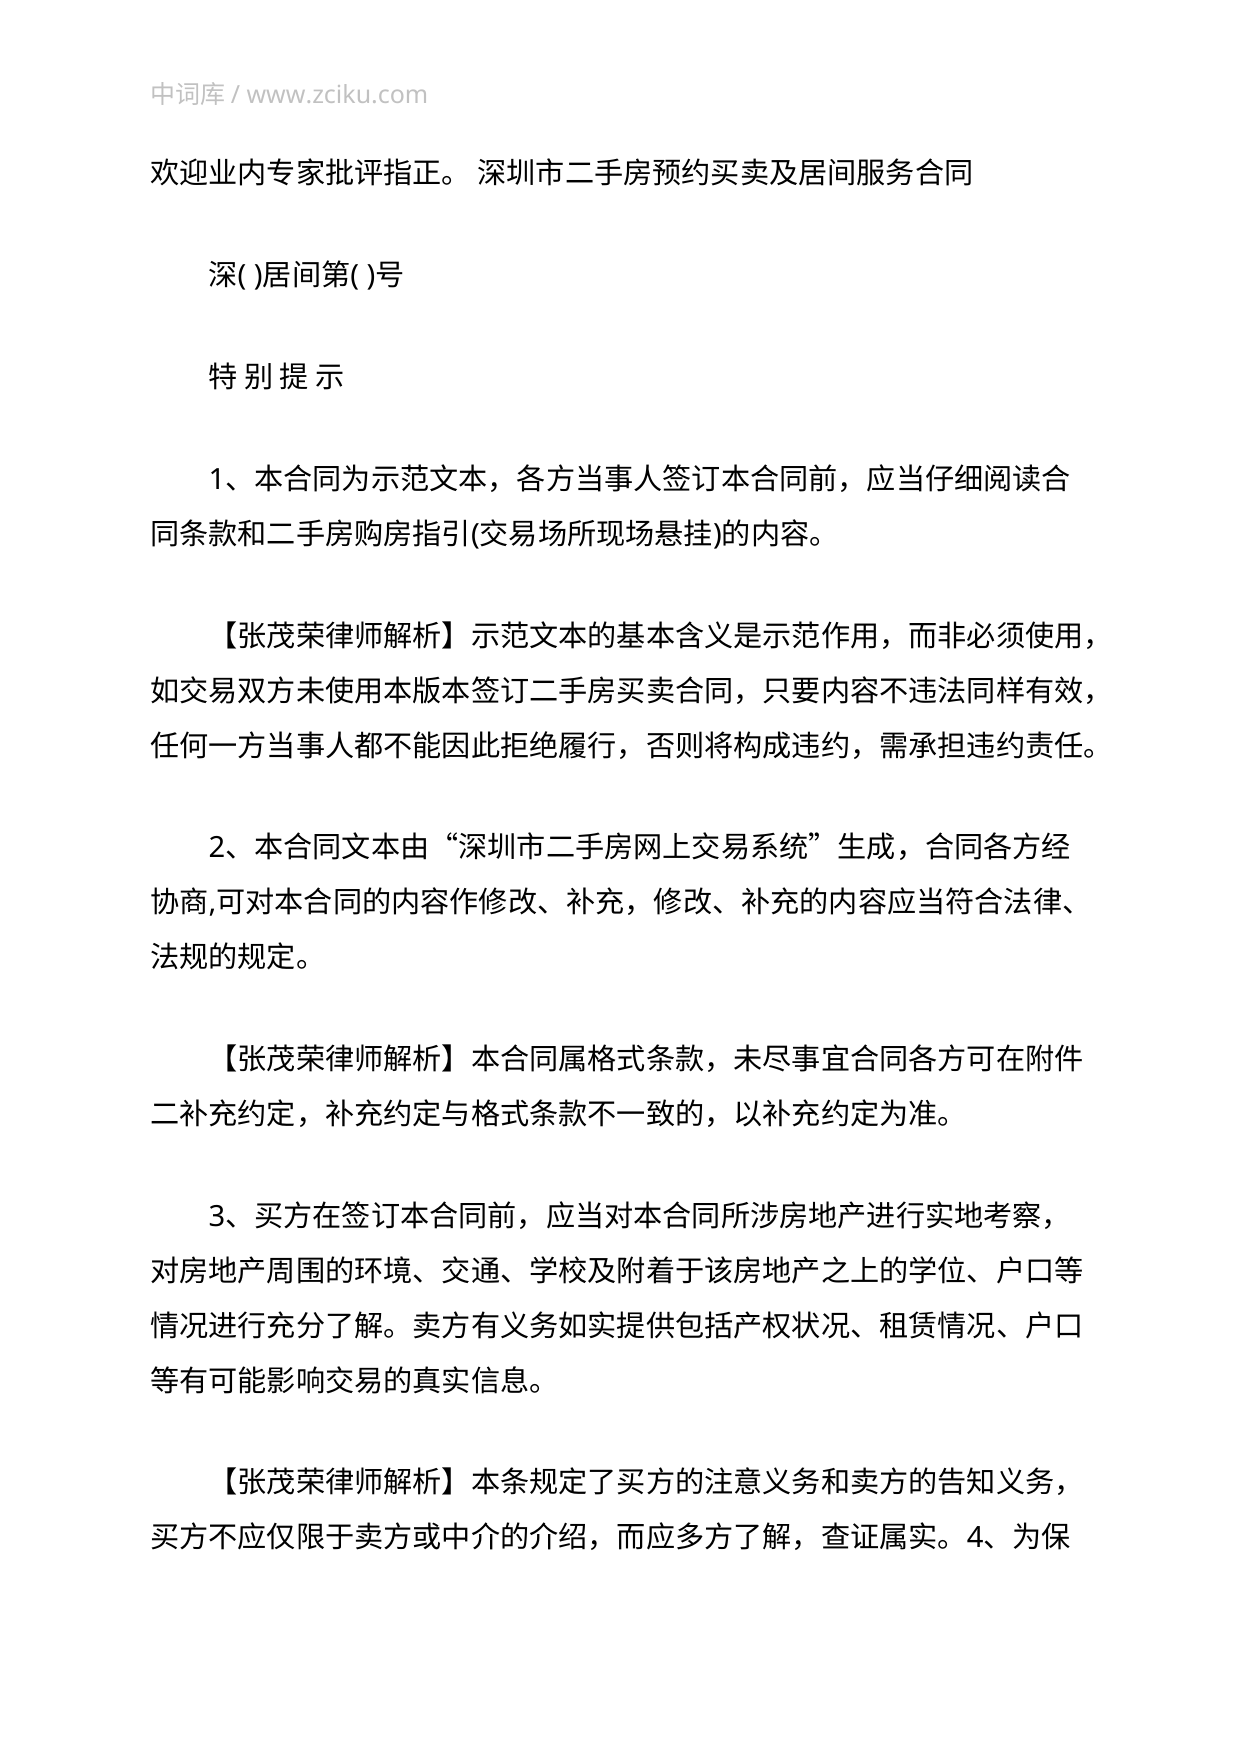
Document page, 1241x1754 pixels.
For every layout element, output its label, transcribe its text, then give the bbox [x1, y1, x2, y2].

text 特 别 提 示 [150, 354, 1090, 396]
text 2、本合同文本由“深圳市二手房网上交易系统”生成，合同各方经协商,可对本合同的内容作修改、补充，修改、补充的内容应当符合法律、法规的规定。 [150, 824, 1090, 976]
text 【张茂荣律师解析】本合同属格式条款，未尽事宜合同各方可在附件二补充约定，补充约定与格式条款不一致的，以补充约定为准。 [150, 1036, 1090, 1133]
text 1、本合同为示范文本，各方当事人签订本合同前，应当仔细阅读合同条款和二手房购房指引(交易场所现场悬挂)的内容。 [150, 456, 1090, 553]
text 【张茂荣律师解析】示范文本的基本含义是示范作用，而非必须使用，如交易双方未使用本版本签订二手房买卖合同，只要内容不违法同样有效，任何一方当事人都不能因此拒绝履行，否则将构成违约，需承担违约责任。 [150, 612, 1090, 764]
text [150, 150, 1090, 192]
text 3、买方在签订本合同前，应当对本合同所涉房地产进行实地考察，对房地产周围的环境、交通、学校及附着于该房地产之上的学位、户口等情况进行充分了解。卖方有义务如实提供包括产权状况、租赁情况、户口等有可能影响交易的真实信息。 [150, 1192, 1090, 1399]
text 深( )居间第( )号 [150, 252, 1090, 294]
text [150, 1459, 1090, 1556]
